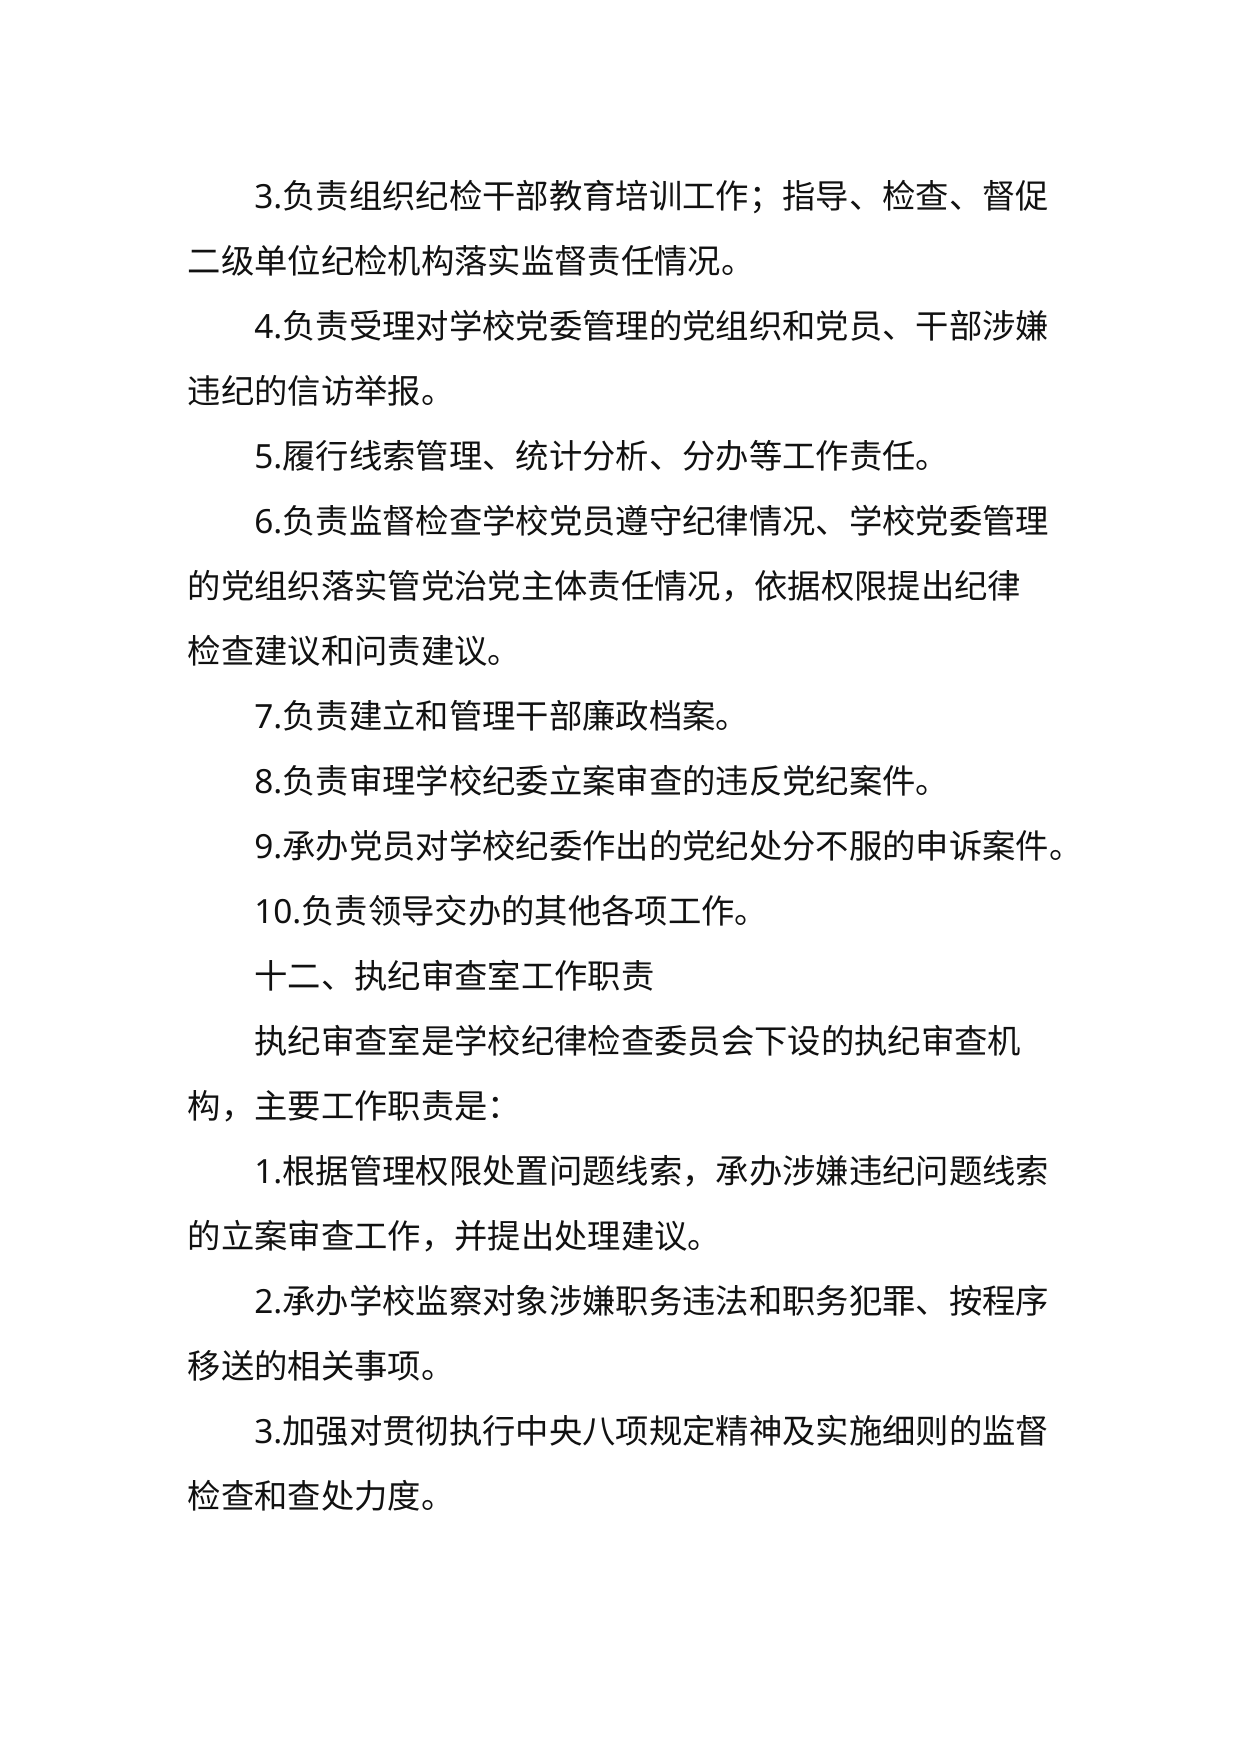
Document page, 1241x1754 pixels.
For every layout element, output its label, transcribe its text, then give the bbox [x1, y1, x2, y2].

text 2.承办学校监察对象涉嫌职务违法和职务犯罪、按程序移送的相关事项。 [187, 1267, 1053, 1397]
text 7.负责建立和管理干部廉政档案。 [187, 682, 1053, 747]
text 1.根据管理权限处置问题线索，承办涉嫌违纪问题线索的立案审查工作，并提出处理建议。 [187, 1137, 1053, 1267]
text 5.履行线索管理、统计分析、分办等工作责任。 [187, 422, 1053, 487]
text 9.承办党员对学校纪委作出的党纪处分不服的申诉案件。 [187, 812, 1053, 877]
text 6.负责监督检查学校党员遵守纪律情况、学校党委管理的党组织落实管党治党主体责任情况，依据权限提出纪律检查建议和问责建议。 [187, 487, 1053, 682]
text 3.加强对贯彻执行中央八项规定精神及实施细则的监督检查和查处力度。 [187, 1397, 1053, 1527]
text 3.负责组织纪检干部教育培训工作；指导、检查、督促二级单位纪检机构落实监督责任情况。 [187, 162, 1053, 292]
text 10.负责领导交办的其他各项工作。 [187, 877, 1053, 942]
text 执纪审查室是学校纪律检查委员会下设的执纪审查机构，主要工作职责是： [187, 1007, 1053, 1137]
text 4.负责受理对学校党委管理的党组织和党员、干部涉嫌违纪的信访举报。 [187, 292, 1053, 422]
text 8.负责审理学校纪委立案审查的违反党纪案件。 [187, 747, 1053, 812]
text 十二、执纪审查室工作职责 [187, 942, 1053, 1007]
